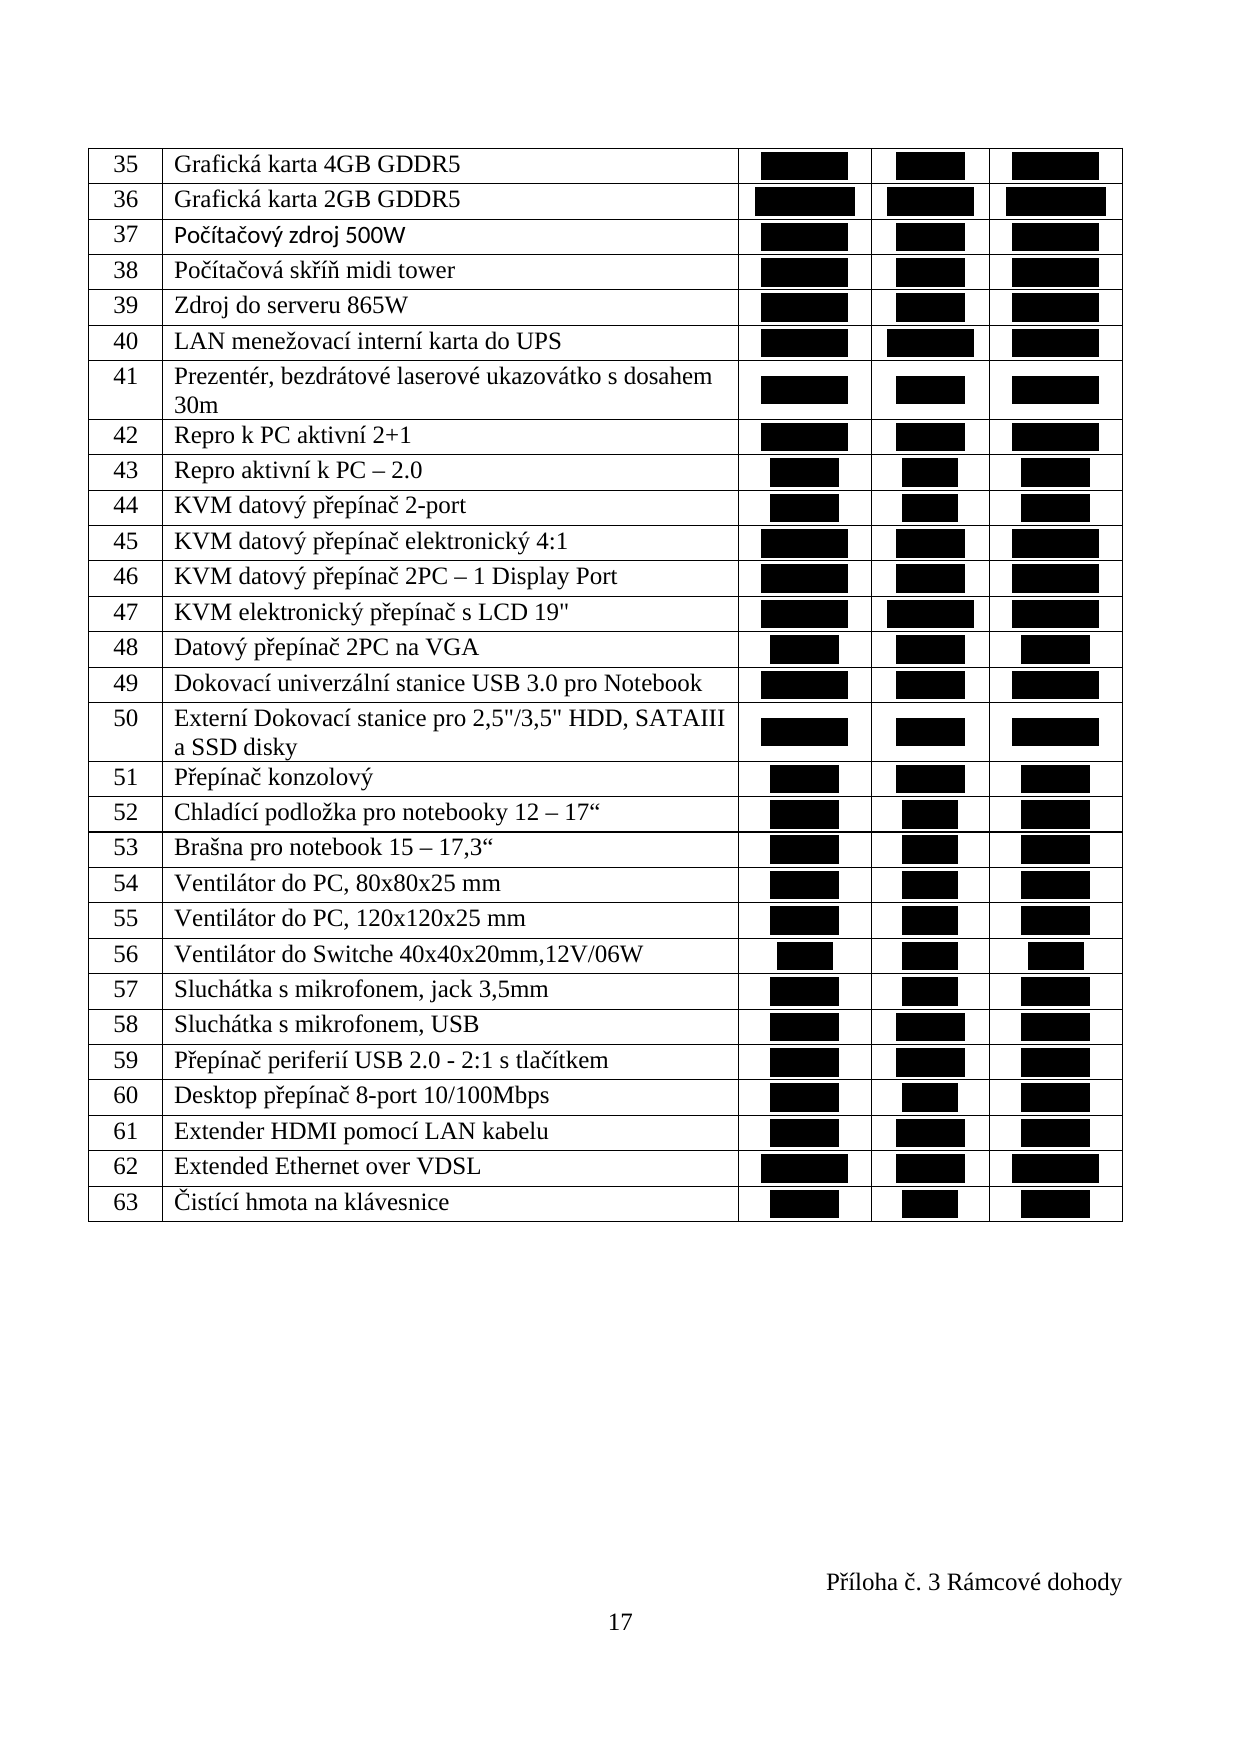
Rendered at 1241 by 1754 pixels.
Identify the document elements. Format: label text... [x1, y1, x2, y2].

table_cell 857,49 [872, 149, 989, 183]
table_cell 124,95 [872, 1010, 989, 1044]
table_cell Počítačový zdroj 500W [163, 220, 738, 254]
table_cell 291,69 [872, 526, 989, 560]
table_cell Sluchátka s mikrofonem, jack 3,5mm [163, 974, 738, 1008]
table_cell 87,12 [990, 939, 1122, 973]
table_cell 669,00 [739, 762, 871, 796]
table_cell 187,00 [739, 1080, 871, 1115]
table_cell 810,70 [990, 632, 1122, 667]
table_cell Grafická karta 2GB GDDR5 [163, 184, 738, 218]
table_cell 1 389,00 [739, 526, 871, 560]
table_cell 109,00 [739, 868, 871, 902]
table_cell 2 478,08 [990, 1151, 1122, 1186]
table_cell 39 [89, 290, 162, 325]
table_cell 62 [89, 1151, 162, 1186]
table_cell 4 940,79 [990, 149, 1122, 183]
table_cell 35 [89, 149, 162, 183]
table_cell 317,10 [872, 361, 989, 419]
table_cell 53 [89, 833, 162, 867]
table_cell 424,71 [990, 797, 1122, 831]
table_cell 1 680,69 [990, 526, 1122, 560]
table_cell 514,25 [990, 974, 1122, 1008]
table_cell 112,98 [872, 1045, 989, 1079]
table_cell 56 [89, 939, 162, 973]
table_cell 354,53 [990, 833, 1122, 867]
table_cell 809,49 [990, 762, 1122, 796]
table_cell 3 472,00 [739, 420, 871, 454]
table_cell 1 474,20 [872, 326, 989, 360]
table_cell Prezentér, bezdrátové laserové ukazovátko s dosahem 30m [163, 361, 738, 419]
table_cell 63 [89, 1187, 162, 1221]
table_cell 34,02 [872, 455, 989, 489]
table_cell 162,00 [739, 455, 871, 489]
table_cell Sluchátka s mikrofonem, USB [163, 1010, 738, 1044]
table_cell Ventilátor do Switche 40x40x20mm,12V/06W [163, 939, 738, 973]
table_cell Čistící hmota na klávesnice [163, 1187, 738, 1221]
table_cell 296,45 [990, 1187, 1122, 1221]
table_cell 1 201,00 [739, 255, 871, 289]
table_cell 131,89 [990, 868, 1122, 902]
table_cell 2 245,00 [739, 561, 871, 596]
table_cell 37 [89, 220, 162, 254]
table_cell 5 210,26 [990, 290, 1122, 325]
table_cell 140,49 [872, 762, 989, 796]
table_cell 61 [89, 1116, 162, 1150]
table_cell 719,95 [990, 1010, 1122, 1044]
table_cell 59 [89, 1045, 162, 1079]
table_cell 538,00 [739, 1045, 871, 1079]
table_cell 43 [89, 455, 162, 489]
table_cell Ventilátor do PC, 120x120x25 mm [163, 903, 738, 938]
table_cell 50 [89, 703, 162, 761]
table_cell 1 400,49 [872, 597, 989, 631]
table_cell 4 083,30 [739, 149, 871, 183]
table_cell 38 [89, 255, 162, 289]
table_cell 39,27 [872, 1080, 989, 1115]
table_cell 430,08 [872, 1151, 989, 1186]
table_cell 41 [89, 361, 162, 419]
table_cell 36 [89, 184, 162, 218]
table_cell 51,45 [872, 1187, 989, 1221]
table_cell 650,98 [990, 1045, 1122, 1079]
table_cell Ventilátor do PC, 80x80x25 mm [163, 868, 738, 902]
table_cell 42 [89, 420, 162, 454]
table_cell 13 103,00 [739, 184, 871, 218]
table_cell 595,00 [739, 1010, 871, 1044]
table_cell 2 716,45 [990, 561, 1122, 596]
table_cell 542,08 [990, 491, 1122, 525]
table_cell 1 827,10 [990, 361, 1122, 419]
table_cell 670,00 [739, 632, 871, 667]
table_cell 1 720,00 [739, 668, 871, 702]
table_cell 22,89 [872, 868, 989, 902]
table_cell 1 128,00 [739, 703, 871, 761]
table_cell 4 306,00 [739, 290, 871, 325]
table_cell 154,35 [872, 1116, 989, 1150]
table_cell 226,27 [990, 1080, 1122, 1115]
table_cell 15 854,63 [990, 184, 1122, 218]
table_cell Extended Ethernet over VDSL [163, 1151, 738, 1186]
table_cell 236,88 [872, 703, 989, 761]
table_cell 55 [89, 903, 162, 938]
table_cell 448,00 [739, 491, 871, 525]
table_cell 252,21 [872, 255, 989, 289]
table_cell 729,12 [872, 420, 989, 454]
table_cell 52 [89, 797, 162, 831]
table_cell 54 [89, 868, 162, 902]
table_cell 7 020,00 [739, 326, 871, 360]
table_cell Přepínač konzolový [163, 762, 738, 796]
table_cell Brašna pro notebook 15 – 17,3“ [163, 833, 738, 867]
table_cell 44 [89, 491, 162, 525]
table_cell 47 [89, 597, 162, 631]
table_cell 196,02 [990, 455, 1122, 489]
table_cell 361,20 [872, 668, 989, 702]
table_cell 4 201,12 [990, 420, 1122, 454]
table_cell 123,42 [990, 903, 1122, 938]
table_cell 61,53 [872, 833, 989, 867]
table_cell 1 364,88 [990, 703, 1122, 761]
table_cell KVM datový přepínač 2-port [163, 491, 738, 525]
table_cell Desktop přepínač 8-port 10/100Mbps [163, 1080, 738, 1115]
table_cell Datový přepínač 2PC na VGA [163, 632, 738, 667]
table_cell Repro aktivní k PC – 2.0 [163, 455, 738, 489]
table_cell 48 [89, 632, 162, 667]
table_cell Zdroj do serveru 865W [163, 290, 738, 325]
table_cell 72,00 [739, 939, 871, 973]
table_cell 2 081,20 [990, 668, 1122, 702]
table_cell 73,71 [872, 797, 989, 831]
table_cell KVM elektronický přepínač s LCD 19" [163, 597, 738, 631]
table_cell 140,70 [872, 632, 989, 667]
table_cell 89,25 [872, 974, 989, 1008]
table_cell 227,01 [872, 220, 989, 254]
table_cell 245,00 [739, 1187, 871, 1221]
table_cell 425,00 [739, 974, 871, 1008]
table_cell 51 [89, 762, 162, 796]
table_cell Grafická karta 4GB GDDR5 [163, 149, 738, 183]
table_cell 6 669,00 [739, 597, 871, 631]
table_cell 889,35 [990, 1116, 1122, 1150]
table_cell 1 081,00 [739, 220, 871, 254]
table_cell 8 069,49 [990, 597, 1122, 631]
table_cell 15,12 [872, 939, 989, 973]
table_cell KVM datový přepínač 2PC – 1 Display Port [163, 561, 738, 596]
table_cell 21,42 [872, 903, 989, 938]
table_cell 2 751,63 [872, 184, 989, 218]
table_cell Přepínač periferií USB 2.0 - 2:1 s tlačítkem [163, 1045, 738, 1079]
table_cell Extender HDMI pomocí LAN kabelu [163, 1116, 738, 1150]
table_cell 40 [89, 326, 162, 360]
table_cell 1 510,00 [739, 361, 871, 419]
table_cell 735,00 [739, 1116, 871, 1150]
text Příloha č. 3 Rámcové dohody [118, 1567, 1122, 1596]
table_cell 904,26 [872, 290, 989, 325]
table_cell 58 [89, 1010, 162, 1044]
table_cell 46 [89, 561, 162, 596]
table_cell 351,00 [739, 797, 871, 831]
table_cell 293,00 [739, 833, 871, 867]
table_cell 45 [89, 526, 162, 560]
table_cell Dokovací univerzální stanice USB 3.0 pro Notebook [163, 668, 738, 702]
table_cell 57 [89, 974, 162, 1008]
table_cell 60 [89, 1080, 162, 1115]
table_cell Počítačová skříň midi tower [163, 255, 738, 289]
table_cell LAN menežovací interní karta do UPS [163, 326, 738, 360]
table_cell KVM datový přepínač elektronický 4:1 [163, 526, 738, 560]
table_cell 49 [89, 668, 162, 702]
table_cell Externí Dokovací stanice pro 2,5"/3,5" HDD, SATAIII a SSD disky [163, 703, 738, 761]
table_cell 1 308,01 [990, 220, 1122, 254]
table_cell 94,08 [872, 491, 989, 525]
table_cell 8 494,20 [990, 326, 1122, 360]
table_cell 1 453,21 [990, 255, 1122, 289]
table_cell 471,45 [872, 561, 989, 596]
table_cell 102,00 [739, 903, 871, 938]
table_cell Repro k PC aktivní 2+1 [163, 420, 738, 454]
table_cell 2 048,00 [739, 1151, 871, 1186]
table_cell Chladící podložka pro notebooky 12 – 17“ [163, 797, 738, 831]
